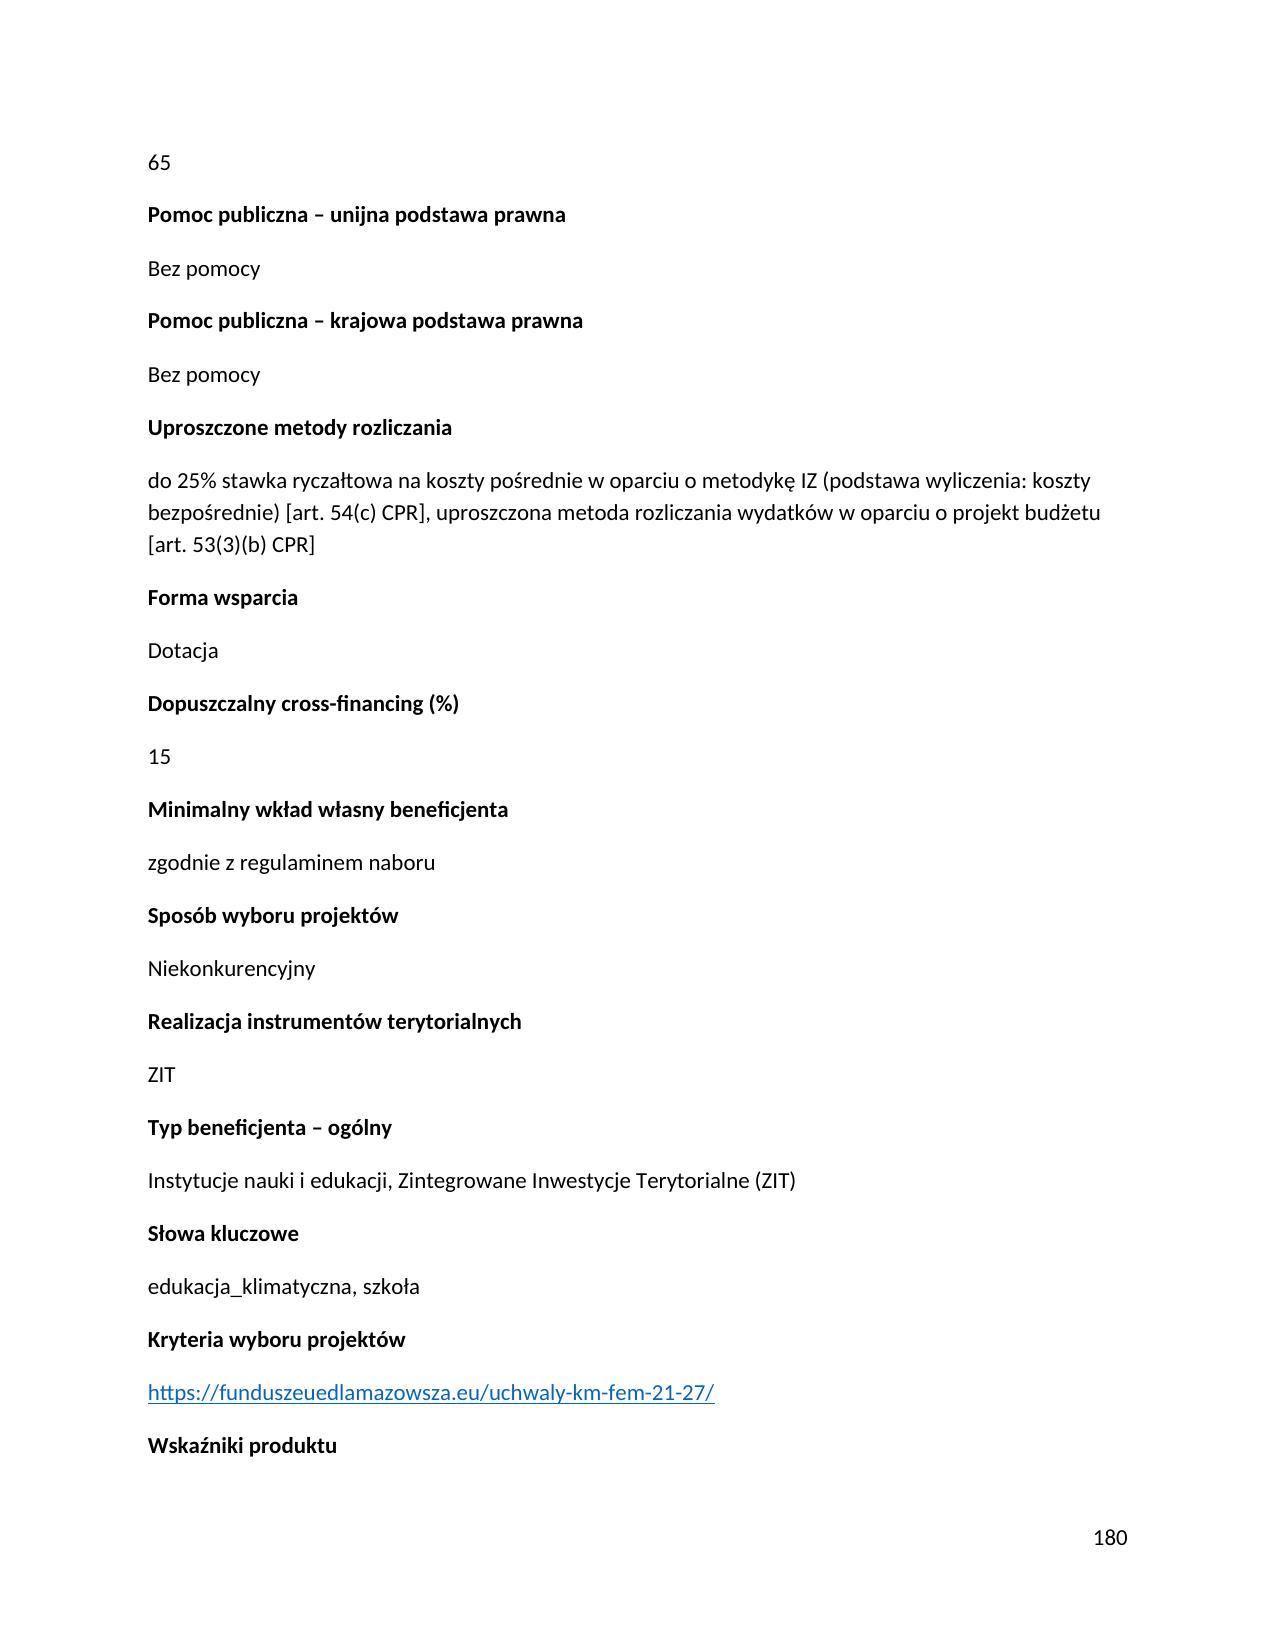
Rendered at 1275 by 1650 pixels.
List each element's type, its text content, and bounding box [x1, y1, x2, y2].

text Wskaźniki produktu [148, 1431, 1127, 1459]
text Forma wsparcia [148, 583, 1127, 611]
text Pomoc publiczna – krajowa podstawa prawna [148, 307, 1127, 335]
text Dotacja [148, 636, 1127, 664]
text Bez pomocy [148, 254, 1127, 282]
text Kryteria wyboru projektów [148, 1325, 1127, 1353]
text edukacja_klimatyczna, szkoła [148, 1272, 1127, 1300]
text ZIT [148, 1060, 1127, 1088]
text Minimalny wkład własny beneficjenta [148, 795, 1127, 823]
text Typ beneficjenta – ogólny [148, 1113, 1127, 1141]
text zgodnie z regulaminem naboru [148, 848, 1127, 876]
text Instytucje nauki i edukacji, Zintegrowane Inwestycje Terytorialne (ZIT) [148, 1166, 1127, 1194]
text 15 [148, 742, 1127, 770]
text Niekonkurencyjny [148, 954, 1127, 982]
text Realizacja instrumentów terytorialnych [148, 1007, 1127, 1035]
text Uproszczone metody rozliczania [148, 413, 1127, 441]
text Pomoc publiczna – unijna podstawa prawna [148, 201, 1127, 229]
text Bez pomocy [148, 360, 1127, 388]
text Słowa kluczowe [148, 1219, 1127, 1247]
text Sposób wyboru projektów [148, 901, 1127, 929]
text Dopuszczalny cross-financing (%) [148, 689, 1127, 717]
text do 25% stawka ryczałtowa na koszty pośrednie w oparciu o metodykę IZ (podstawa wyliczenia: koszty bezpośrednie) [art. 54(c) CPR], uproszczona metoda rozliczania wydatków w oparciu o projekt budżetu [art. 53(3)(b) CPR] [148, 466, 1127, 558]
text 65 [148, 148, 1127, 176]
text https://funduszeuedlamazowsza.eu/uchwaly-km-fem-21-27/ [148, 1378, 1127, 1406]
